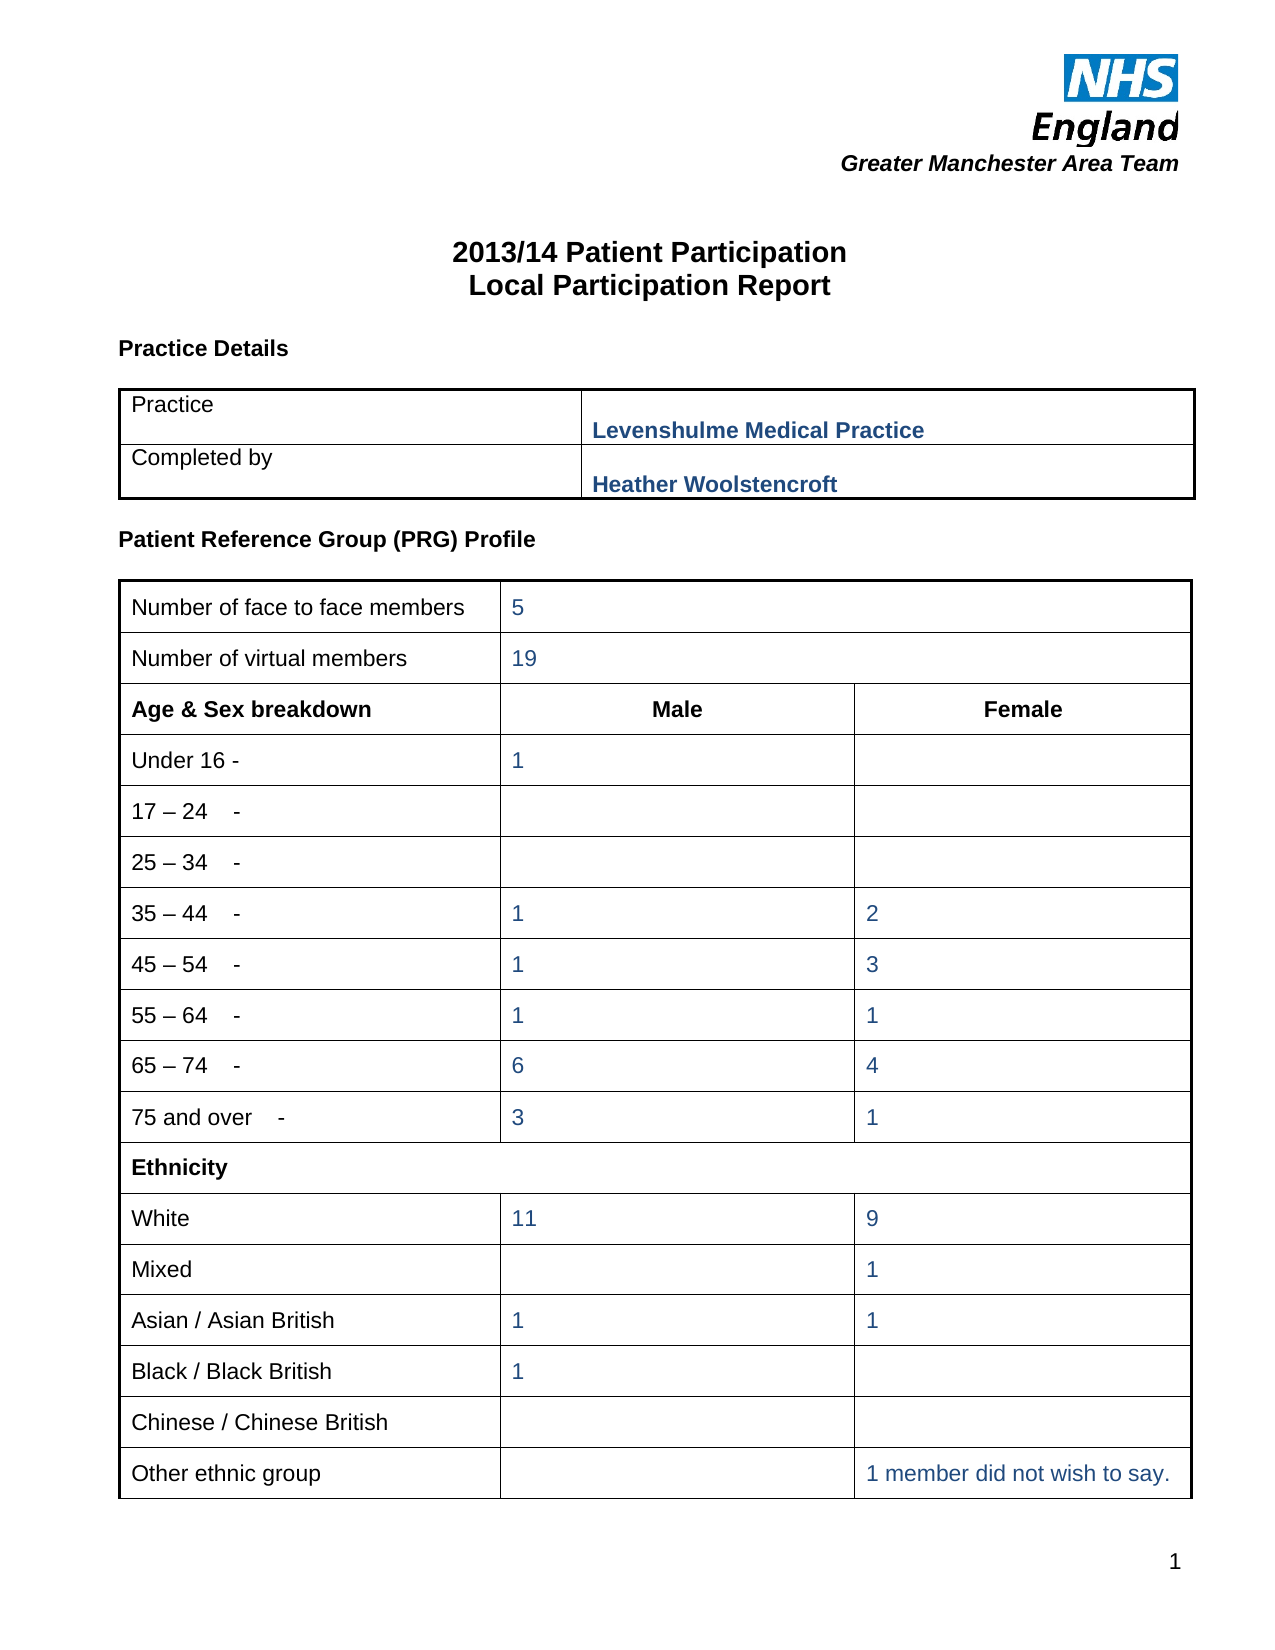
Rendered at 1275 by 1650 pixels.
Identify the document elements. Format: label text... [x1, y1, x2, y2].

table_cell Chinese / Chinese British [121, 1397, 500, 1447]
table_cell Heather Woolstencroft [582, 445, 1193, 497]
table_cell 1 [501, 939, 854, 989]
text Practice Details [118, 335, 1181, 362]
table_cell Black / Black British [121, 1346, 500, 1396]
table_cell 1 [501, 888, 854, 938]
table_cell 19 [501, 633, 1190, 683]
table_cell Mixed [121, 1245, 500, 1294]
table_cell 55 – 64 - [121, 990, 500, 1040]
table_header Levenshulme Medical Practice [582, 391, 1193, 444]
table_cell 6 [501, 1041, 854, 1091]
table_cell 1 [501, 735, 854, 785]
table_cell Completed by [121, 445, 581, 497]
table_cell 35 – 44 - [121, 888, 500, 938]
table_cell 1 [855, 1295, 1190, 1345]
text Greater Manchester Area Team [118, 150, 1181, 176]
text 2013/14 Patient Participation [118, 234, 1181, 268]
table_cell Male [501, 684, 854, 734]
table_header Number of face to face members [121, 582, 500, 632]
table_cell 3 [501, 1092, 854, 1142]
table_cell [855, 735, 1190, 785]
table_cell [855, 837, 1190, 887]
table_cell 1 [501, 990, 854, 1040]
table_cell Ethnicity [121, 1143, 1190, 1192]
table_cell 1 [501, 1346, 854, 1396]
table_cell [855, 786, 1190, 836]
table_cell 3 [855, 939, 1190, 989]
table_cell [501, 837, 854, 887]
table_cell [501, 1397, 854, 1447]
table_cell [855, 1346, 1190, 1396]
table_cell [501, 786, 854, 836]
table_cell 1 [855, 1245, 1190, 1294]
table_cell 75 and over - [121, 1092, 500, 1142]
table_cell Number of virtual members [121, 633, 500, 683]
table_cell 1 [855, 990, 1190, 1040]
table_cell 4 [855, 1041, 1190, 1091]
table_cell 9 [855, 1194, 1190, 1243]
table_cell 2 [855, 888, 1190, 938]
table_cell 1 [501, 1295, 854, 1345]
table_cell 1 member did not wish to say. [855, 1448, 1190, 1498]
table_header 5 [501, 582, 1190, 632]
table_header Practice [121, 391, 581, 444]
table_cell Age & Sex breakdown [121, 684, 500, 734]
table_cell [501, 1448, 854, 1498]
table_cell 11 [501, 1194, 854, 1243]
table_cell 25 – 34 - [121, 837, 500, 887]
table_cell 65 – 74 - [121, 1041, 500, 1091]
table_cell White [121, 1194, 500, 1243]
table_cell Other ethnic group [121, 1448, 500, 1498]
table_cell 45 – 54 - [121, 939, 500, 989]
table_cell [501, 1245, 854, 1294]
table_cell Asian / Asian British [121, 1295, 500, 1345]
table_cell 1 [855, 1092, 1190, 1142]
text Local Participation Report [118, 268, 1181, 302]
table_cell Female [855, 684, 1190, 734]
text Patient Reference Group (PRG) Profile [118, 526, 1181, 553]
table_cell Under 16 - [121, 735, 500, 785]
table_cell 17 – 24 - [121, 786, 500, 836]
picture [1031, 54, 1178, 145]
table_cell [855, 1397, 1190, 1447]
